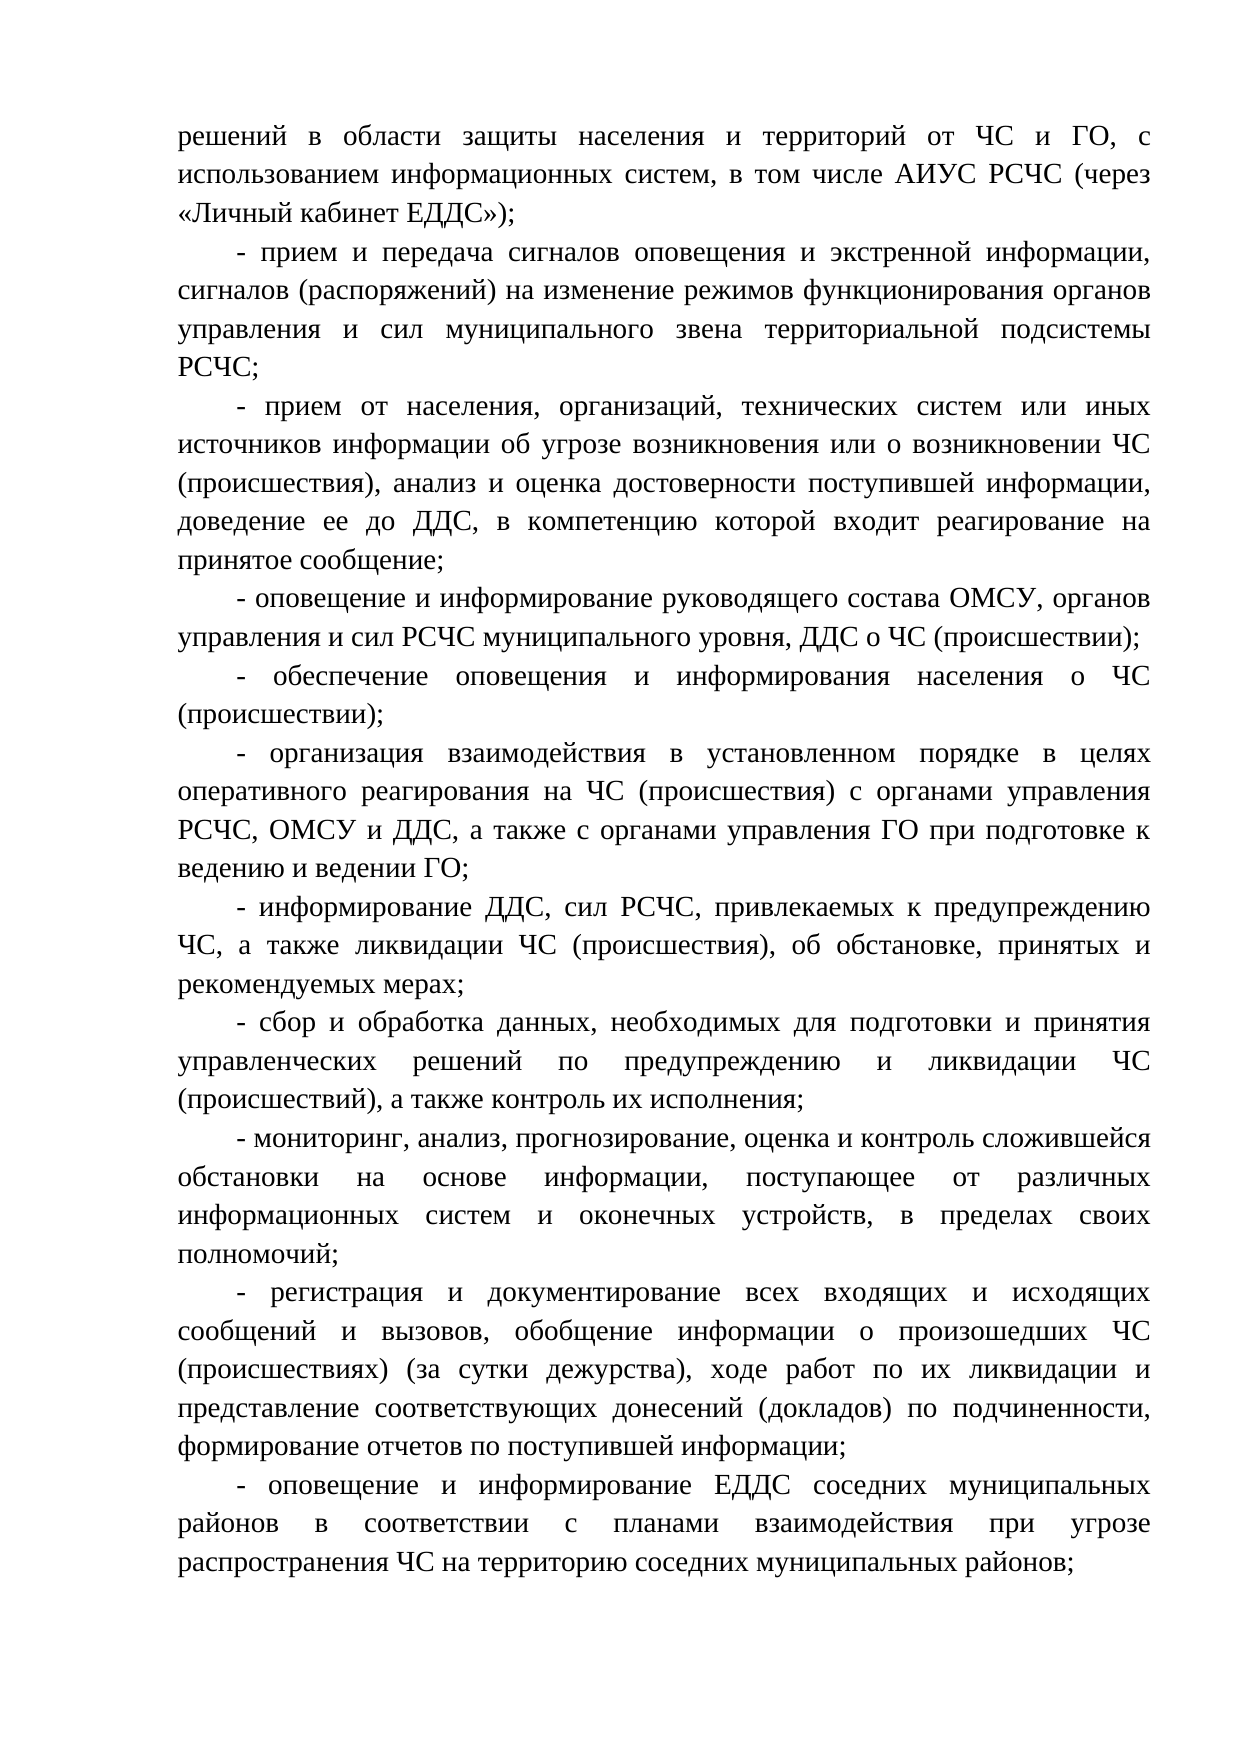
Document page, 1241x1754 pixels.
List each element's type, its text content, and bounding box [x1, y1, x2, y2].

text - организация взаимодействия в установленном порядке в целях оперативного реагирования на ЧС (происшествия) с органами управления РСЧС, ОМСУ и ДДС, а также с органами управления ГО при подготовке к ведению и ведении ГО; [177, 735, 1152, 884]
text - прием от населения, организаций, технических систем или иных источников информации об угрозе возникновения или о возникновении ЧС (происшествия), анализ и оценка достоверности поступившей информации, доведение ее до ДДС, в компетенцию которой входит реагирование на принятое сообщение; [177, 388, 1152, 576]
text - регистрация и документирование всех входящих и исходящих сообщений и вызовов, обобщение информации о произошедших ЧС (происшествиях) (за сутки дежурства), ходе работ по их ликвидации и представление соответствующих донесений (докладов) по подчиненности, формирование отчетов по поступившей информации; [177, 1274, 1152, 1462]
text - оповещение и информирование руководящего состава ОМСУ, органов управления и сил РСЧС муниципального уровня, ДДС о ЧС (происшествии); [177, 581, 1152, 653]
text - прием и передача сигналов оповещения и экстренной информации, сигналов (распоряжений) на изменение режимов функционирования органов управления и сил муниципального звена территориальной подсистемы РСЧС; [177, 234, 1152, 383]
text - оповещение и информирование ЕДДС соседних муниципальных районов в соответствии с планами взаимодействия при угрозе распространения ЧС на территорию соседних муниципальных районов; [177, 1467, 1152, 1578]
text - обеспечение оповещения и информирования населения о ЧС (происшествии); [177, 658, 1152, 730]
text - мониторинг, анализ, прогнозирование, оценка и контроль сложившейся обстановки на основе информации, поступающее от различных информационных систем и оконечных устройств, в пределах своих полномочий; [177, 1120, 1152, 1269]
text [177, 118, 1152, 229]
text - сбор и обработка данных, необходимых для подготовки и принятия управленческих решений по предупреждению и ликвидации ЧС (происшествий), а также контроль их исполнения; [177, 1004, 1152, 1115]
text - информирование ДДС, сил РСЧС, привлекаемых к предупреждению ЧС, а также ликвидации ЧС (происшествия), об обстановке, принятых и рекомендуемых мерах; [177, 889, 1152, 999]
